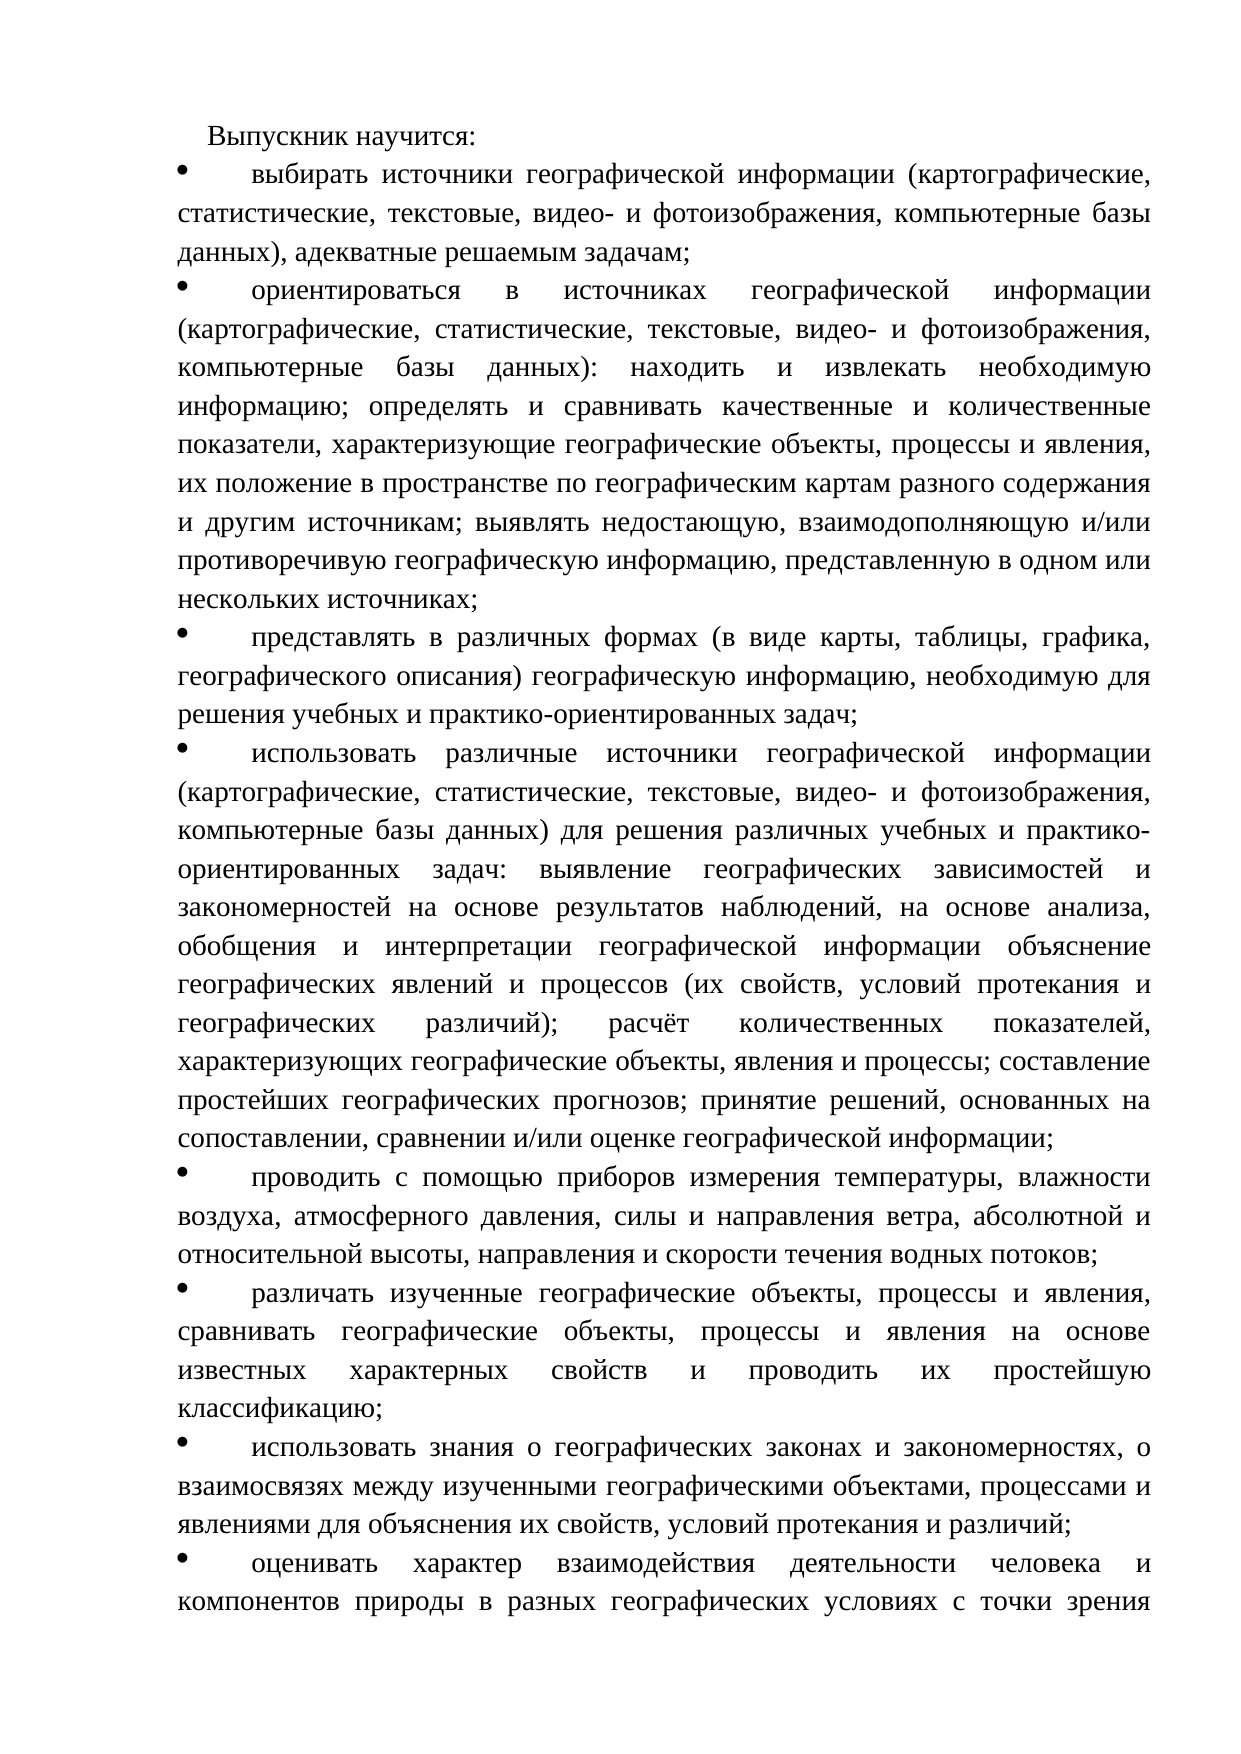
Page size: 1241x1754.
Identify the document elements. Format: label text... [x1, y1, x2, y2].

list использовать знания о географических законах и закономерностях, о взаимосвязях между изученными географическими объектами, процессами и явлениями для объяснения их свойств, условий протекания и различий; [177, 1429, 1152, 1540]
text Выпускник научится: [177, 118, 1152, 152]
list различать изученные географические объекты, процессы и явления, сравнивать географические объекты, процессы и явления на основе известных характерных свойств и проводить их простейшую классификацию; [177, 1275, 1152, 1424]
list представлять в различных формах (в виде карты, таблицы, графика, географического описания) географическую информацию, необходимую для решения учебных и практико-ориентированных задач; [177, 619, 1152, 730]
list проводить с помощью приборов измерения температуры, влажности воздуха, атмосферного давления, силы и направления ветра, абсолютной и относительной высоты, направления и скорости течения водных потоков; [177, 1159, 1152, 1270]
list ориентироваться в источниках географической информации (картографические, статистические, текстовые, видео- и фотоизображения, компьютерные базы данных): находить и извлекать необходимую информацию; определять и сравнивать качественные и количественные показатели, характеризующие географические объекты, процессы и явления, их положение в пространстве по географическим картам разного содержания и другим источникам; выявлять недостающую, взаимодополняющую и/или противоречивую географическую информацию, представленную в одном или нескольких источниках; [177, 272, 1152, 614]
list выбирать источники географической информации (картографические, статистические, текстовые, видео- и фотоизображения, компьютерные базы данных), адекватные решаемым задачам; [177, 157, 1152, 267]
list использовать различные источники географической информации (картографические, статистические, текстовые, видео- и фотоизображения, компьютерные базы данных) для решения различных учебных и практико-ориентированных задач: выявление географических зависимостей и закономерностей на основе результатов наблюдений, на основе анализа, обобщения и интерпретации географической информации объяснение географических явлений и процессов (их свойств, условий протекания и географических различий); расчёт количественных показателей, характеризующих географические объекты, явления и процессы; составление простейших географических прогнозов; принятие решений, основанных на сопоставлении, сравнении и/или оценке географической информации; [177, 735, 1152, 1154]
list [177, 1545, 1152, 1617]
